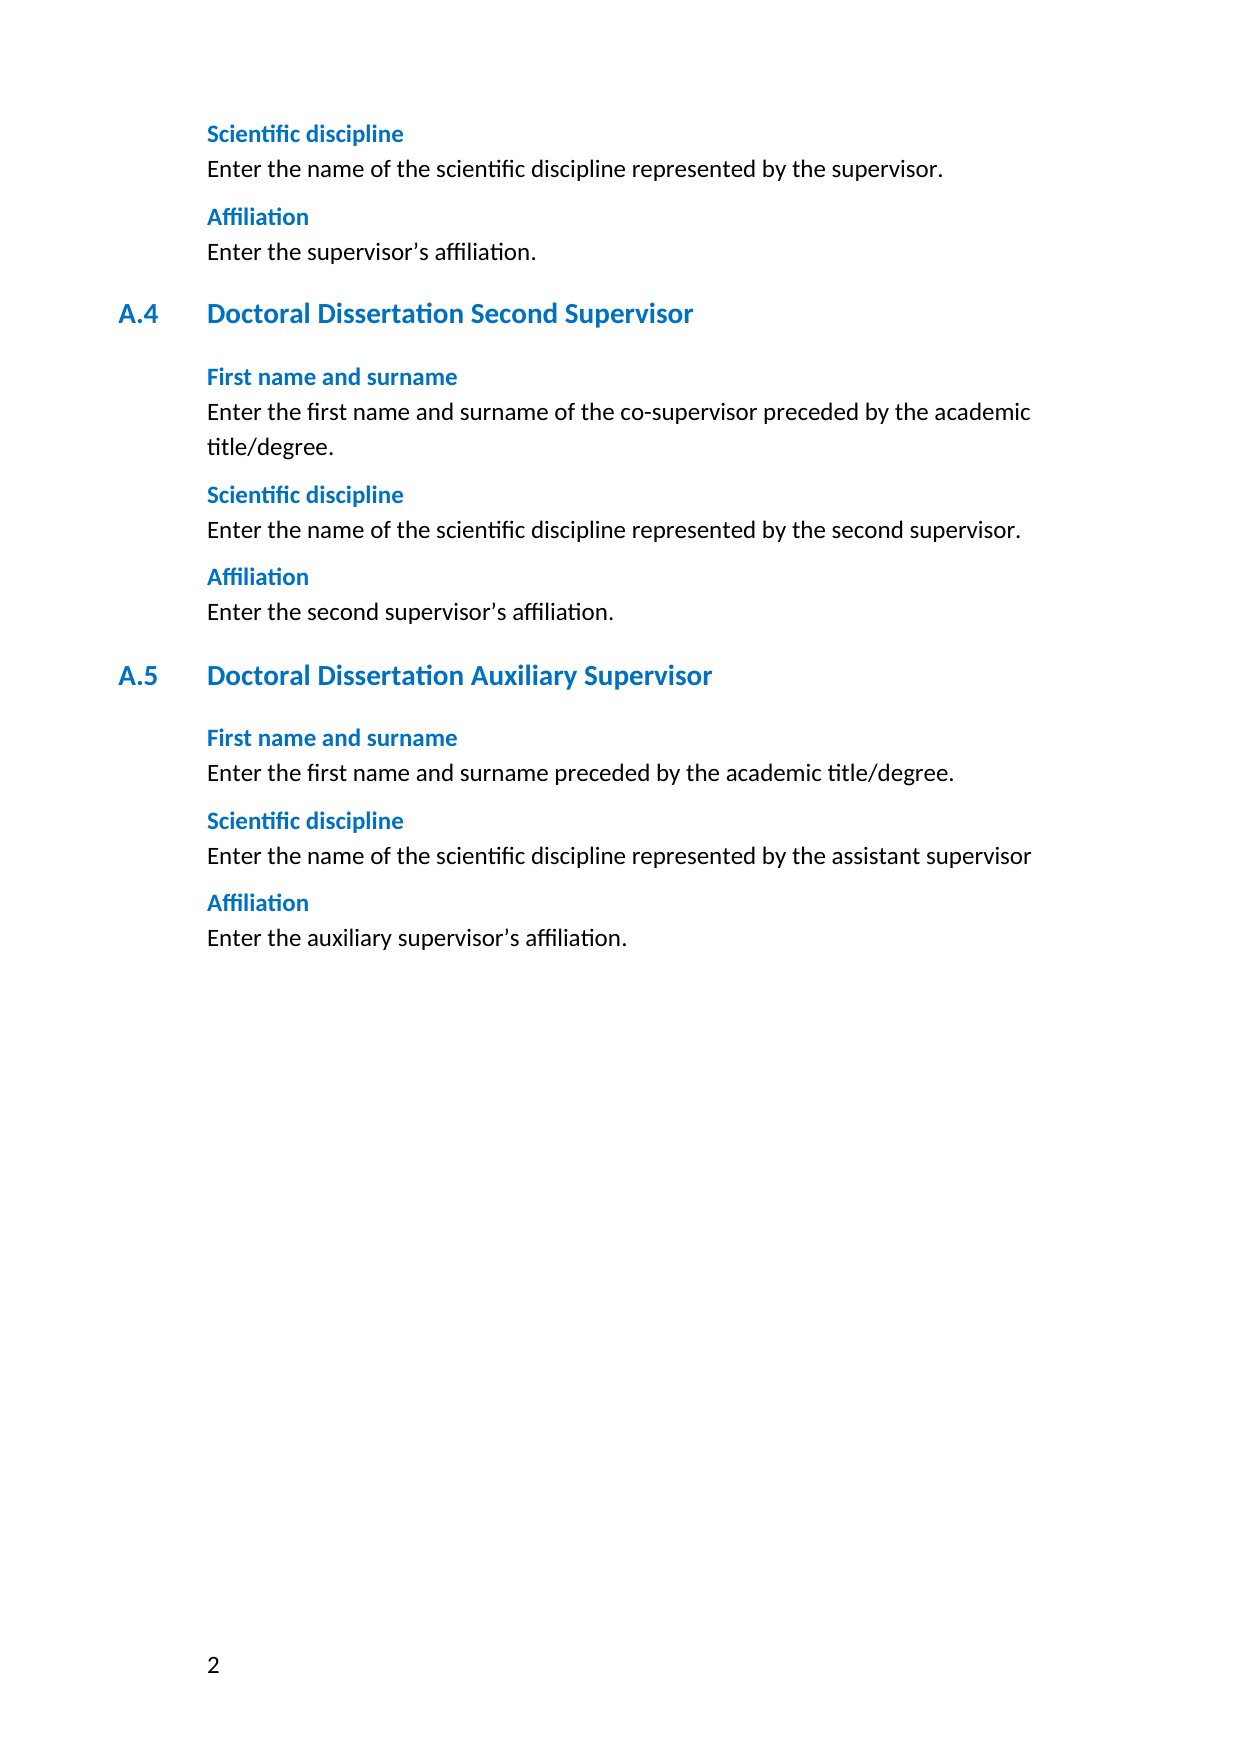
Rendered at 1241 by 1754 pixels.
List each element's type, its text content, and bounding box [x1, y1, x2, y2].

text Enter the second supervisor’s affiliation. [207, 597, 1122, 627]
subtitle Affiliation [118, 562, 1122, 592]
subtitle Scientific discipline [118, 479, 1122, 509]
subtitle Affiliation [118, 201, 1122, 231]
subtitle Affiliation [118, 887, 1122, 918]
subtitle Scientific discipline [118, 118, 1122, 149]
text Enter the name of the scientific discipline represented by the assistant supervisor [207, 840, 1122, 871]
text Enter the supervisor’s affiliation. [207, 236, 1122, 266]
subtitle Doctoral Dissertation Second Supervisor [118, 296, 1122, 331]
subtitle Scientific discipline [118, 805, 1122, 836]
text Enter the first name and surname preceded by the academic title/degree. [207, 757, 1122, 788]
text Enter the name of the scientific discipline represented by the supervisor. [207, 153, 1122, 184]
text Enter the name of the scientific discipline represented by the second supervisor. [207, 514, 1122, 544]
text Enter the auxiliary supervisor’s affiliation. [207, 922, 1122, 953]
text Enter the first name and surname of the co-supervisor preceded by the academic title/degree. [207, 397, 1122, 462]
subtitle First name and surname [118, 362, 1122, 392]
subtitle Doctoral Dissertation Auxiliary Supervisor [118, 657, 1122, 692]
subtitle First name and surname [118, 722, 1122, 753]
